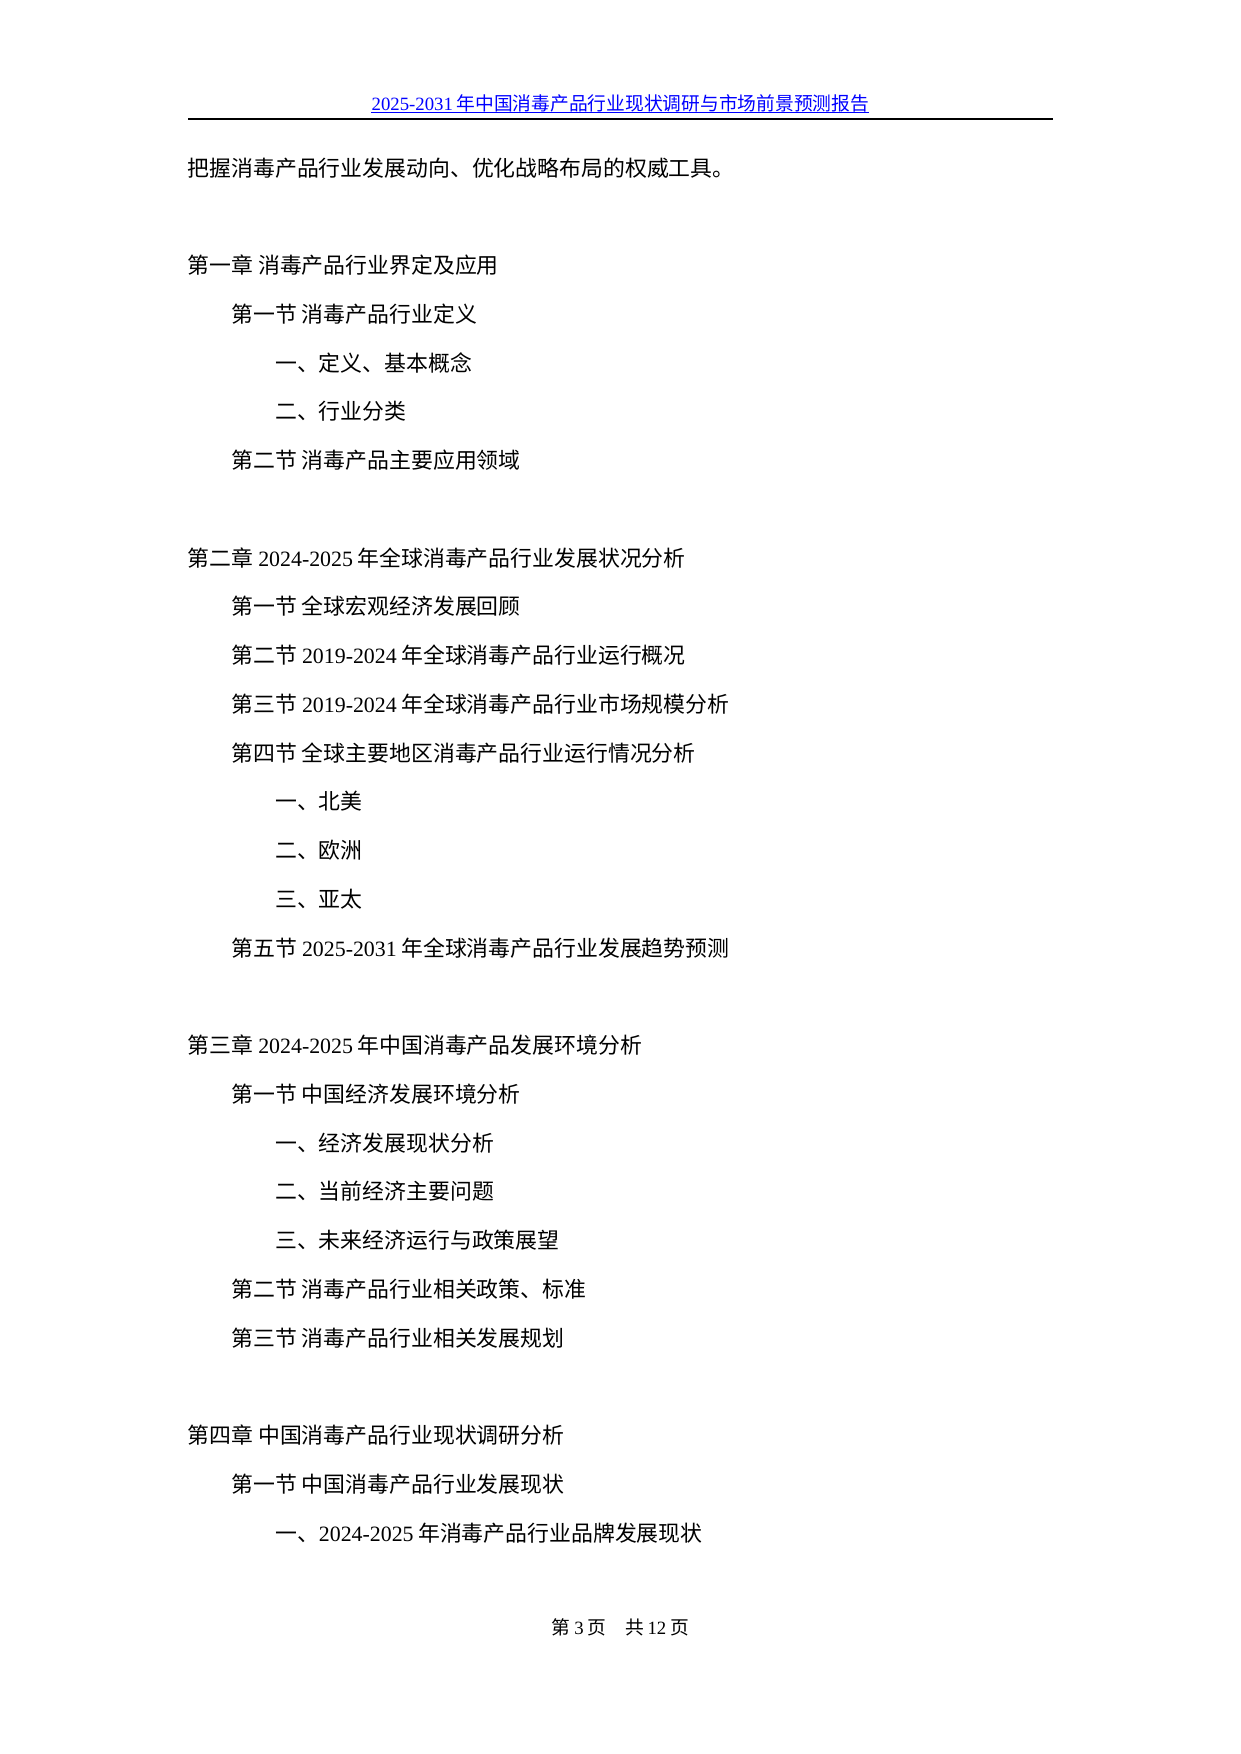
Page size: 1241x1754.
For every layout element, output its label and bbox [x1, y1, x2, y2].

text [187, 150, 1053, 1548]
